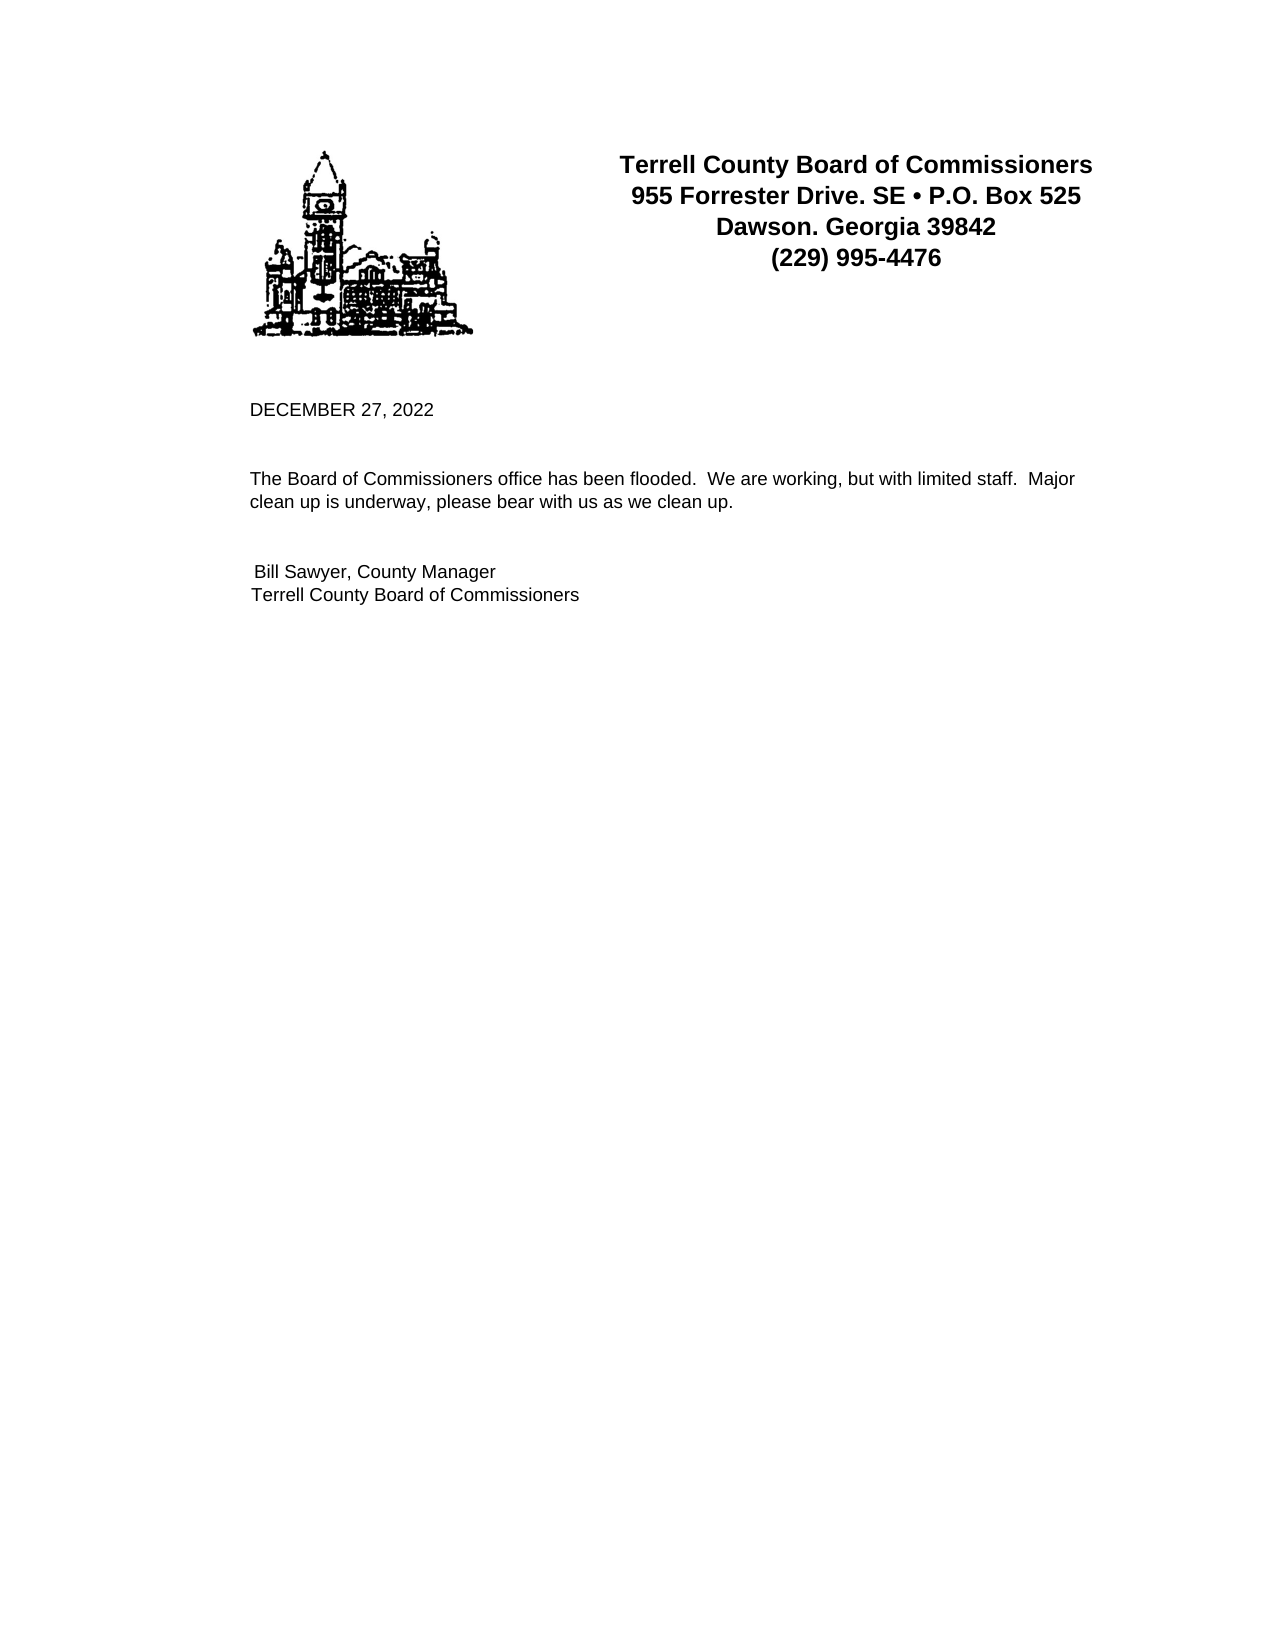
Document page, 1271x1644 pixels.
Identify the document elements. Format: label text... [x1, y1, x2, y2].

picture [252, 150, 474, 337]
text Terrell County Board of Commissioners [474, 150, 1121, 179]
text (229) 995-4476 [474, 243, 1121, 272]
text DECEMBER 27, 2022 [249, 398, 1121, 420]
text Bill Sawyer, County Manager [150, 561, 1121, 582]
text Terrell County Board of Commissioners [150, 584, 1121, 606]
text The Board of Commissioners office has been flooded. We are working, but with limited staff. Major clean up is underway, please bear with us as we clean up. [249, 468, 1121, 513]
text 955 Forrester Drive. SE • P.O. Box 525 [474, 181, 1121, 210]
text Dawson. Georgia 39842 [474, 212, 1121, 241]
